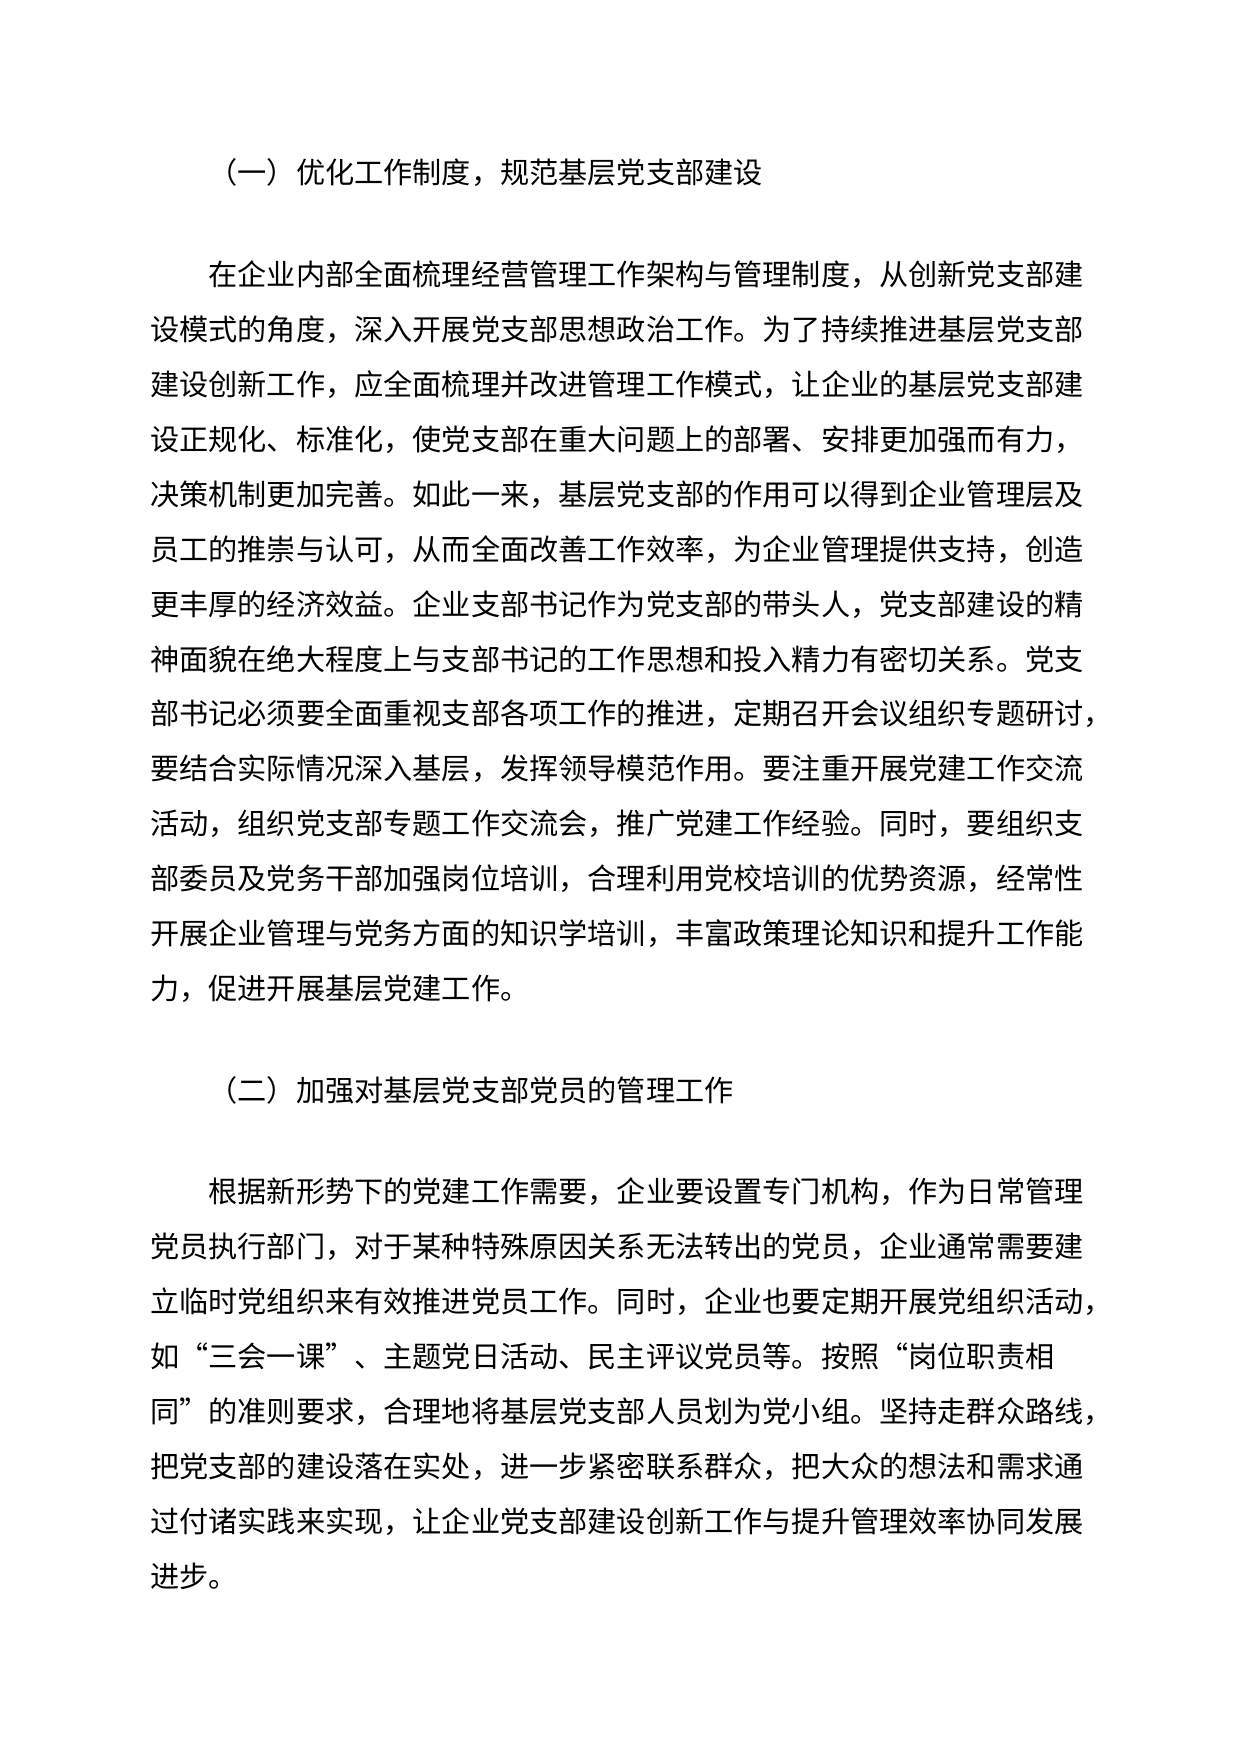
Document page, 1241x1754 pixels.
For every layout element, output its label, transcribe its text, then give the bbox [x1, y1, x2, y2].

text （一）优化工作制度，规范基层党支部建设 [150, 150, 1090, 192]
text （二）加强对基层党支部党员的管理工作 [150, 1067, 1090, 1109]
text 根据新形势下的党建工作需要，企业要设置专门机构，作为日常管理党员执行部门，对于某种特殊原因关系无法转出的党员，企业通常需要建立临时党组织来有效推进党员工作。同时，企业也要定期开展党组织活动，如“三会一课”、主题党日活动、民主评议党员等。按照“岗位职责相同”的准则要求，合理地将基层党支部人员划为党小组。坚持走群众路线，把党支部的建设落在实处，进一步紧密联系群众，把大众的想法和需求通过付诸实践来实现，让企业党支部建设创新工作与提升管理效率协同发展进步。 [150, 1169, 1090, 1596]
text 在企业内部全面梳理经营管理工作架构与管理制度，从创新党支部建设模式的角度，深入开展党支部思想政治工作。为了持续推进基层党支部建设创新工作，应全面梳理并改进管理工作模式，让企业的基层党支部建设正规化、标准化，使党支部在重大问题上的部署、安排更加强而有力，决策机制更加完善。如此一来，基层党支部的作用可以得到企业管理层及员工的推崇与认可，从而全面改善工作效率，为企业管理提供支持，创造更丰厚的经济效益。企业支部书记作为党支部的带头人，党支部建设的精神面貌在绝大程度上与支部书记的工作思想和投入精力有密切关系。党支部书记必须要全面重视支部各项工作的推进，定期召开会议组织专题研讨，要结合实际情况深入基层，发挥领导模范作用。要注重开展党建工作交流活动，组织党支部专题工作交流会，推广党建工作经验。同时，要组织支部委员及党务干部加强岗位培训，合理利用党校培训的优势资源，经常性开展企业管理与党务方面的知识学培训，丰富政策理论知识和提升工作能力，促进开展基层党建工作。 [150, 252, 1090, 1008]
